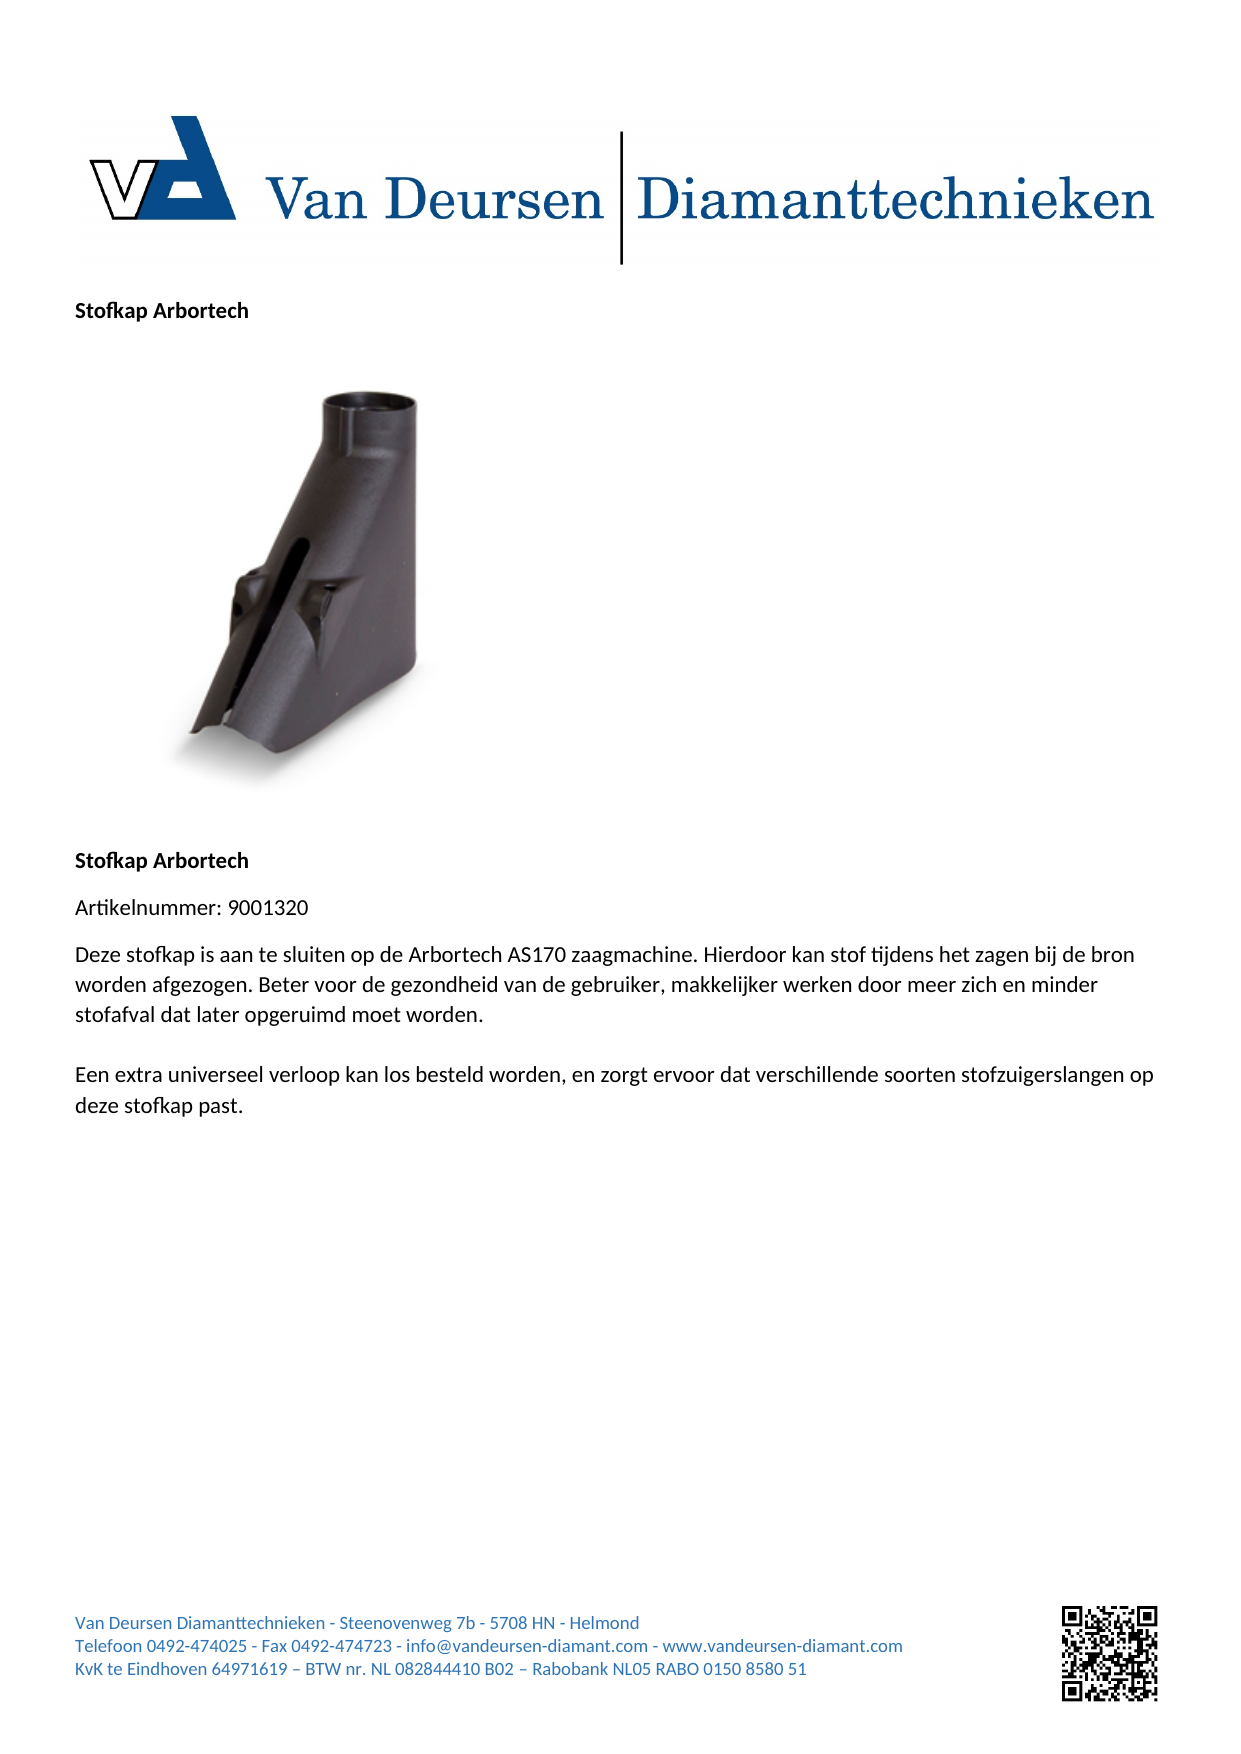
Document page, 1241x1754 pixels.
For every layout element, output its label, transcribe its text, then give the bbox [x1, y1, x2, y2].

text Artikelnummer: 9001320 [75, 893, 1165, 921]
text Stofkap Arbortech [75, 846, 1165, 874]
picture [75, 101, 1166, 277]
picture [1059, 1603, 1160, 1704]
text Stofkap Arbortech [75, 296, 1165, 324]
text Deze stofkap is aan te sluiten op de Arbortech AS170 zaagmachine. Hierdoor kan stof tijdens het zagen bij de bron worden afgezogen. Beter voor de gezondheid van de gebruiker, makkelijker werken door meer zich en minder stofafval dat later opgeruimd moet worden. Een extra universeel verloop kan los besteld worden, en zorgt ervoor dat verschillende soorten stofzuigerslangen op deze stofkap past. [75, 940, 1165, 1149]
